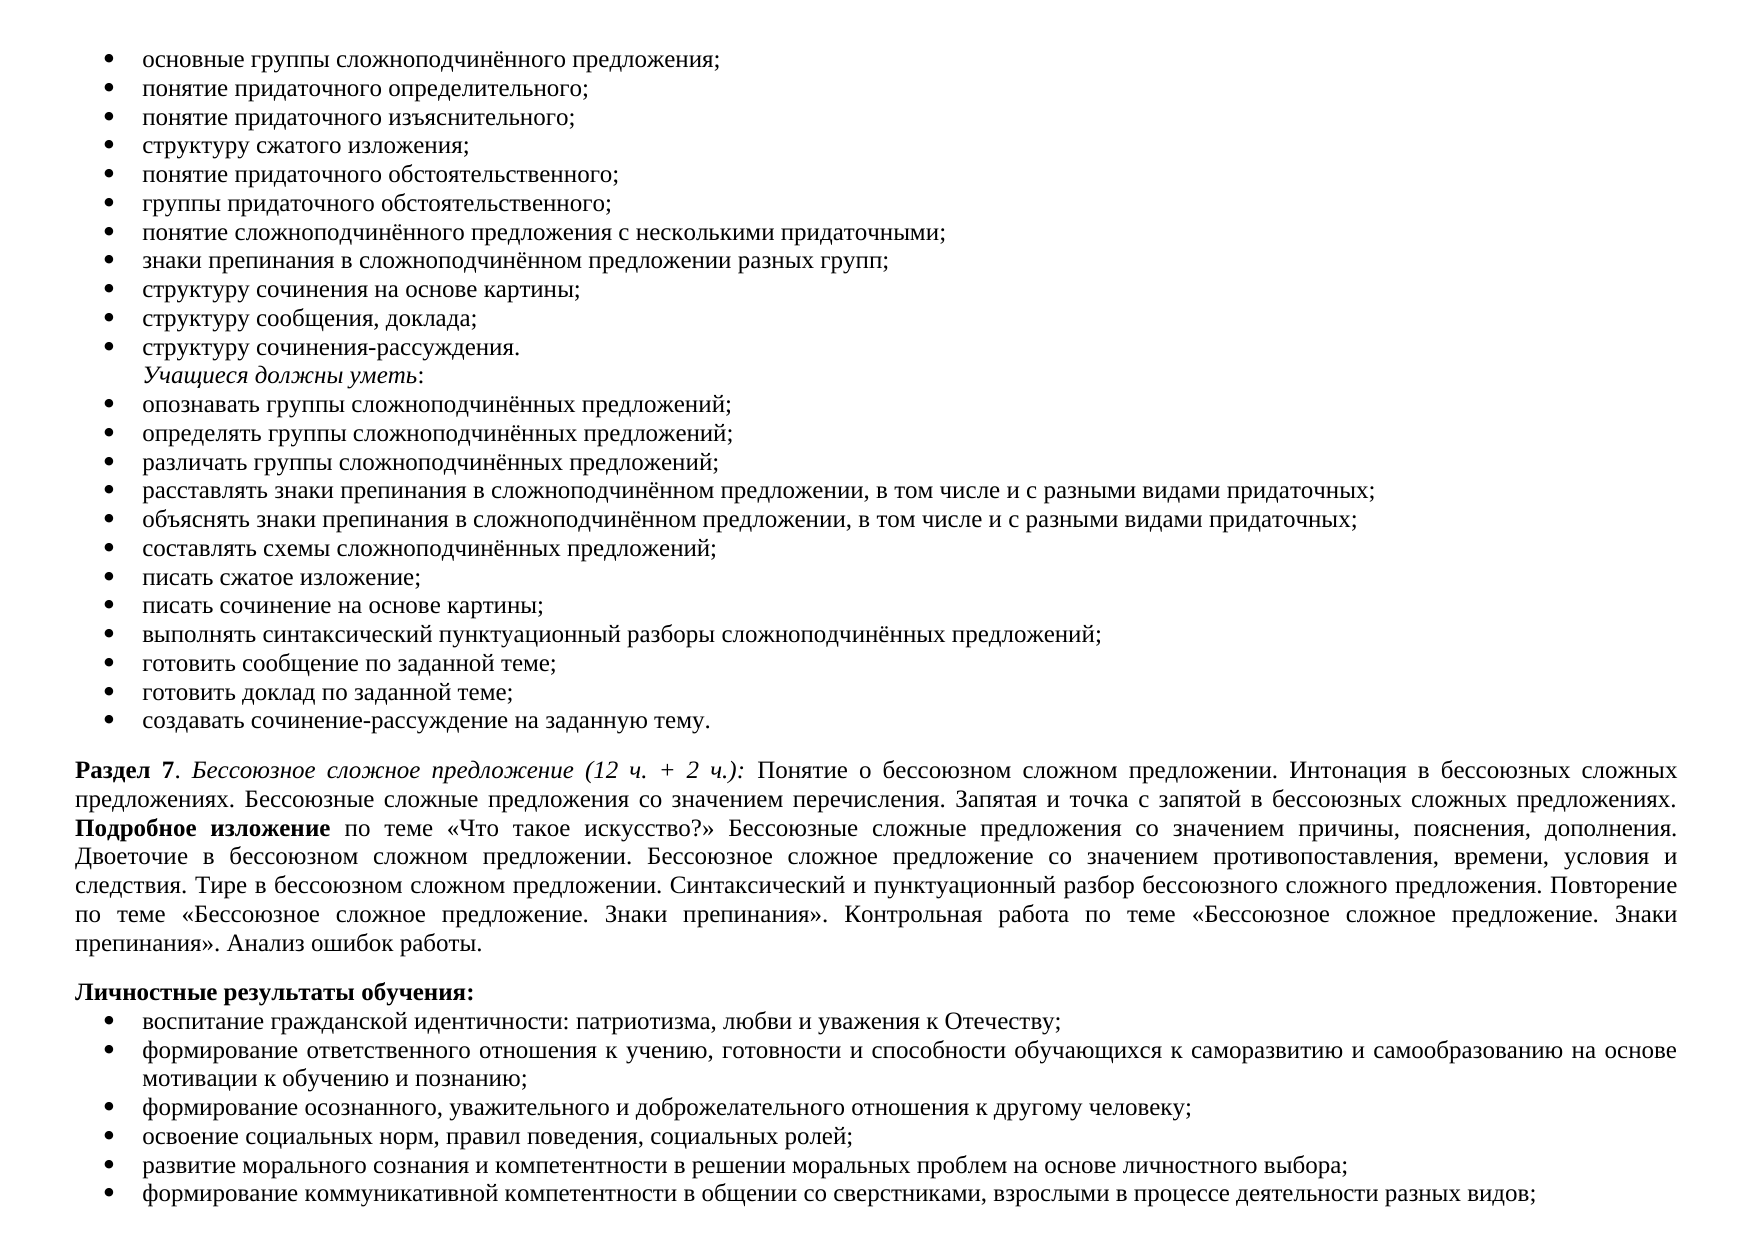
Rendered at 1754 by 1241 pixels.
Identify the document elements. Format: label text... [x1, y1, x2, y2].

list формирование осознанного, уважительного и доброжелательного отношения к другому человеку; [104, 1092, 1679, 1121]
list группы придаточного обстоятельственного; [104, 188, 1679, 217]
list освоение социальных норм, правил поведения, социальных ролей; [104, 1121, 1679, 1150]
list структуру сочинения на основе картины; [104, 274, 1679, 303]
list определять группы сложноподчинённых предложений; [104, 418, 1679, 447]
list создавать сочинение-рассуждение на заданную тему. [104, 706, 1679, 734]
list готовить доклад по заданной теме; [104, 677, 1679, 706]
list писать сочинение на основе картины; [104, 591, 1679, 619]
list основные группы сложноподчинённого предложения; [104, 44, 1679, 73]
list расставлять знаки препинания в сложноподчинённом предложении, в том числе и с разными видами придаточных; [104, 476, 1679, 504]
list понятие придаточного обстоятельственного; [104, 159, 1679, 188]
list выполнять синтаксический пунктуационный разборы сложноподчинённых предложений; [104, 619, 1679, 648]
text Раздел 7. Бессоюзное сложное предложение (12 ч. + 2 ч.): Понятие о бессоюзном сложном предложении. Интонация в бессоюзных сложных предложениях. Бессоюзные сложные предложения со значением перечисления. Запятая и точка с запятой в бессоюзных сложных предложениях. Подробное изложение по теме «Что такое искусство?» Бессоюзные сложные предложения со значением причины, пояснения, дополнения. Двоеточие в бессоюзном сложном предложении. Бессоюзное сложное предложение со значением противопоставления, времени, условия и следствия. Тире в бессоюзном сложном предложении. Синтаксический и пунктуационный разбор бессоюзного сложного предложения. Повторение по теме «Бессоюзное сложное предложение. Знаки препинания». Контрольная работа по теме «Бессоюзное сложное предложение. Знаки препинания». Анализ ошибок работы. [75, 755, 1679, 956]
list развитие морального сознания и компетентности в решении моральных проблем на основе личностного выбора; [104, 1150, 1679, 1178]
text Личностные результаты обучения: [75, 977, 1679, 1006]
list структуру сообщения, доклада; [104, 303, 1679, 332]
list опознавать группы сложноподчинённых предложений; [104, 389, 1679, 418]
list различать группы сложноподчинённых предложений; [104, 447, 1679, 476]
list воспитание гражданской идентичности: патриотизма, любви и уважения к Отечеству; [104, 1006, 1679, 1035]
list объяснять знаки препинания в сложноподчинённом предложении, в том числе и с разными видами придаточных; [104, 504, 1679, 533]
list знаки препинания в сложноподчинённом предложении разных групп; [104, 246, 1679, 274]
list понятие сложноподчинённого предложения с несколькими придаточными; [104, 217, 1679, 246]
list понятие придаточного изъяснительного; [104, 102, 1679, 131]
list структуру сочинения-рассуждения. [104, 332, 1679, 361]
list формирование ответственного отношения к учению, готовности и способности обучающихся к саморазвитию и самообразованию на основе мотивации к обучению и познанию; [104, 1035, 1679, 1092]
list писать сжатое изложение; [104, 562, 1679, 591]
list формирование коммуникативной компетентности в общении со сверстниками, взрослыми в процессе деятельности разных видов; [104, 1178, 1679, 1207]
list готовить сообщение по заданной теме; [104, 648, 1679, 677]
list понятие придаточного определительного; [104, 73, 1679, 102]
list составлять схемы сложноподчинённых предложений; [104, 533, 1679, 562]
list Учащиеся должны уметь: [142, 361, 1679, 389]
list структуру сжатого изложения; [104, 131, 1679, 159]
